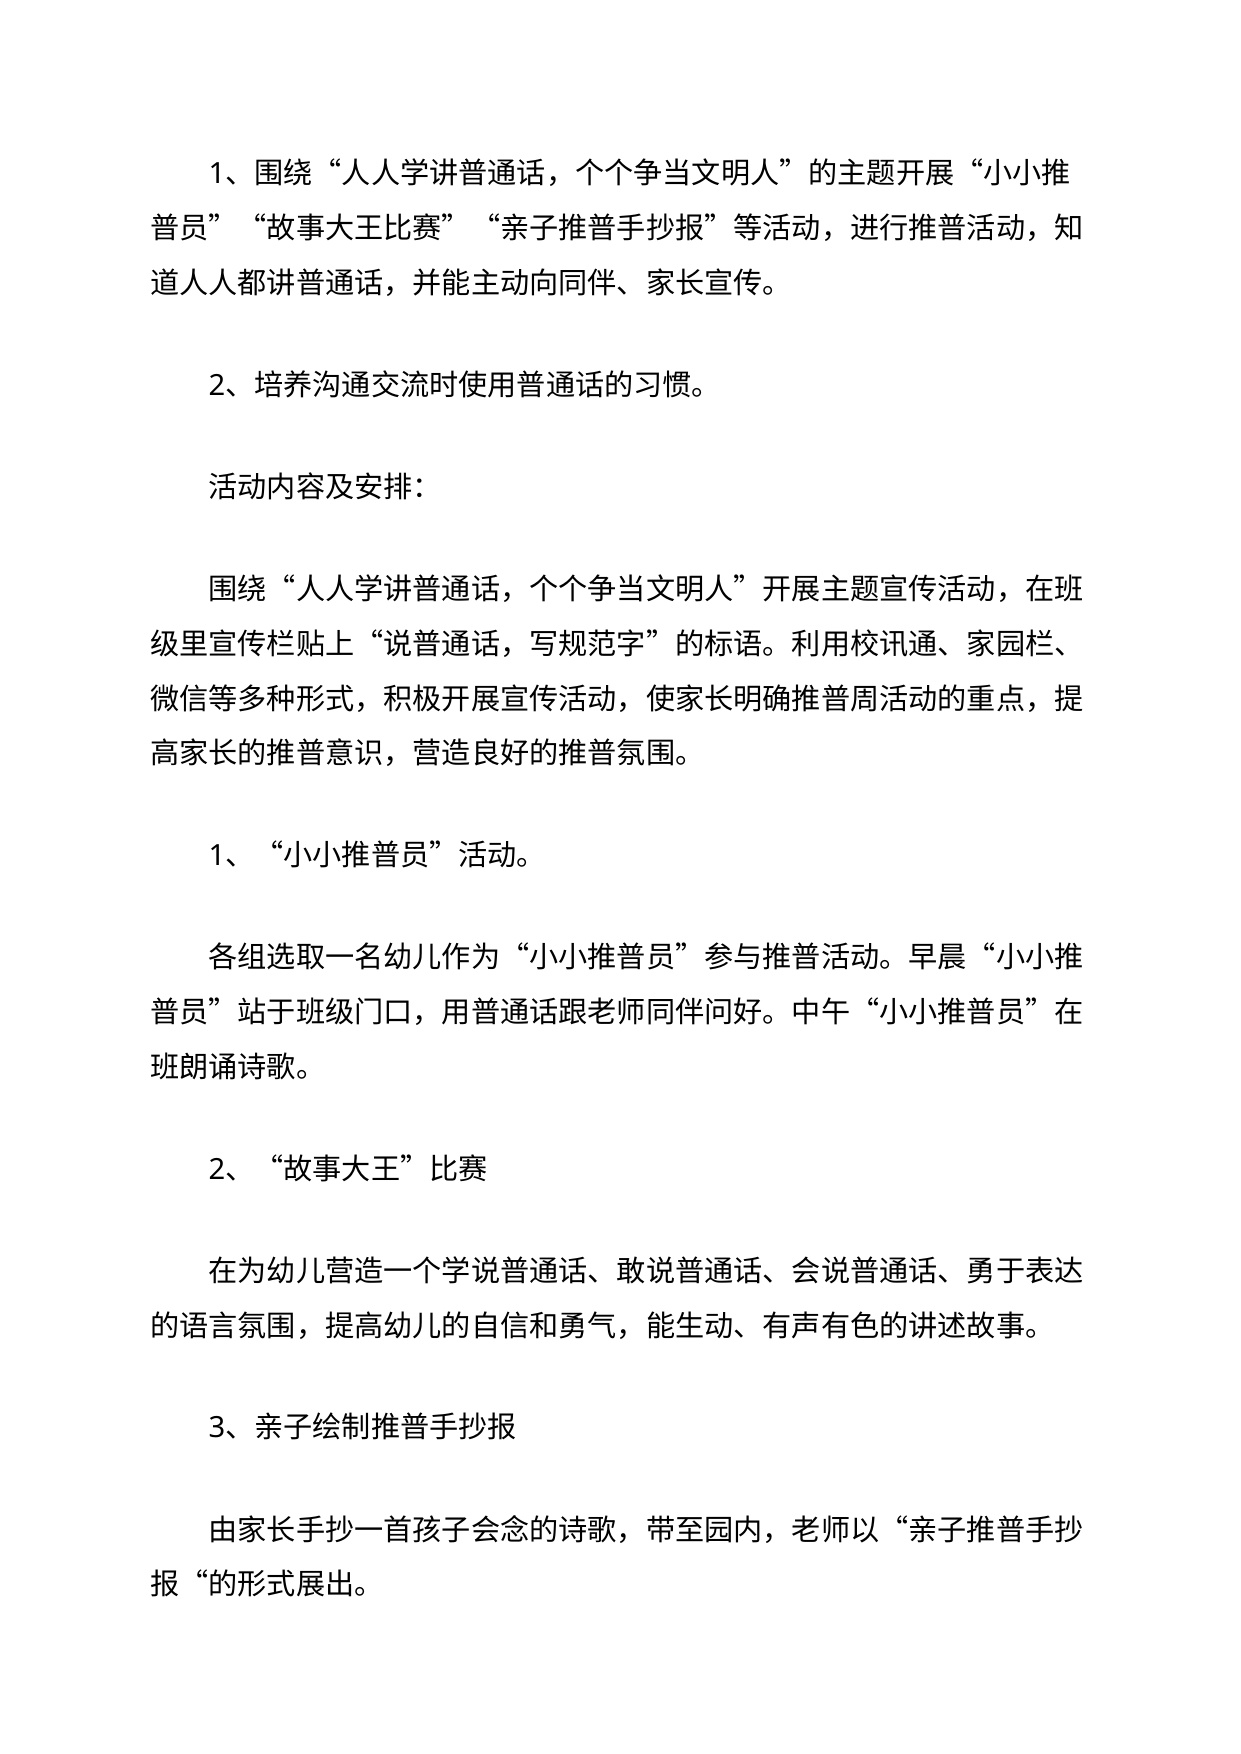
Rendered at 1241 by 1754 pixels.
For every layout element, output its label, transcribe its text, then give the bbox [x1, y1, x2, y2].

text 2、“故事大王”比赛 [150, 1145, 1090, 1188]
text 3、亲子绘制推普手抄报 [150, 1404, 1090, 1446]
text 1、“小小推普员”活动。 [150, 832, 1090, 874]
text 2、培养沟通交流时使用普通话的习惯。 [150, 362, 1090, 404]
text 由家长手抄一首孩子会念的诗歌，带至园内，老师以“亲子推普手抄报“的形式展出。 [150, 1506, 1090, 1603]
text 1、围绕“人人学讲普通话，个个争当文明人”的主题开展“小小推普员”“故事大王比赛”“亲子推普手抄报”等活动，进行推普活动，知道人人都讲普通话，并能主动向同伴、家长宣传。 [150, 150, 1090, 302]
text 活动内容及安排： [150, 464, 1090, 506]
text 在为幼儿营造一个学说普通话、敢说普通话、会说普通话、勇于表达的语言氛围，提高幼儿的自信和勇气，能生动、有声有色的讲述故事。 [150, 1247, 1090, 1344]
text 各组选取一名幼儿作为“小小推普员”参与推普活动。早晨“小小推普员”站于班级门口，用普通话跟老师同伴问好。中午“小小推普员”在班朗诵诗歌。 [150, 934, 1090, 1086]
text 围绕“人人学讲普通话，个个争当文明人”开展主题宣传活动，在班级里宣传栏贴上“说普通话，写规范字”的标语。利用校讯通、家园栏、微信等多种形式，积极开展宣传活动，使家长明确推普周活动的重点，提高家长的推普意识，营造良好的推普氛围。 [150, 565, 1090, 772]
